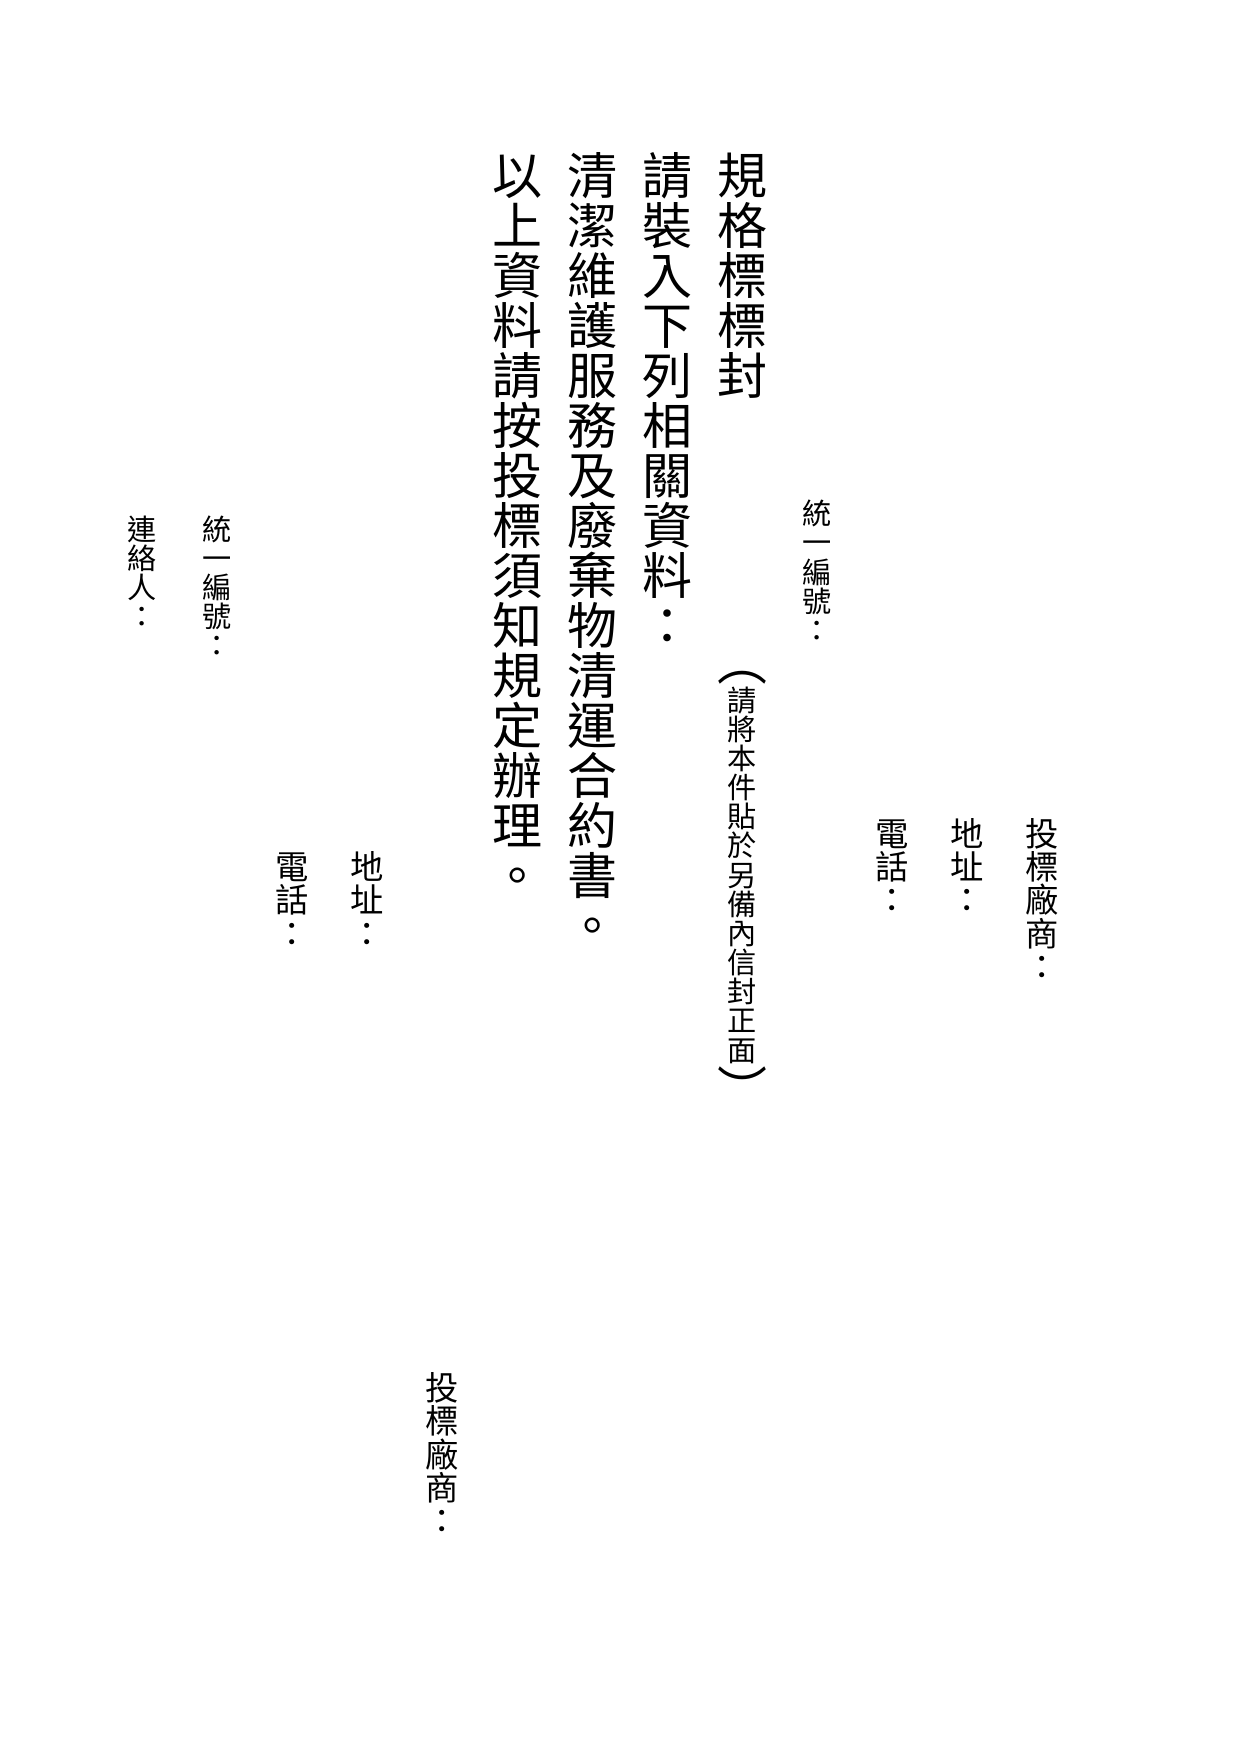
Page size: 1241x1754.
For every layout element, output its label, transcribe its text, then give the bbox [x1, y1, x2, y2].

text 統一編號： [779, 150, 854, 1604]
text 電話： [854, 150, 929, 1604]
text 地址： [329, 150, 404, 1604]
text 投標廠商： [404, 850, 479, 1604]
text 投標廠商： [1004, 150, 1079, 1604]
text 規格標標封 （請將本件貼於另備內信封正面） [704, 150, 779, 1604]
text 連絡人： [104, 150, 179, 1604]
text 清潔維護服務及廢棄物清運合約書。 [554, 150, 629, 1604]
text 以上資料請按投標須知規定辦理。 [479, 150, 554, 1604]
text 地址： [929, 150, 1004, 1604]
text 電話： [254, 150, 329, 1604]
text 統一編號： [179, 150, 254, 1604]
text 請裝入下列相關資料： [629, 150, 704, 1604]
